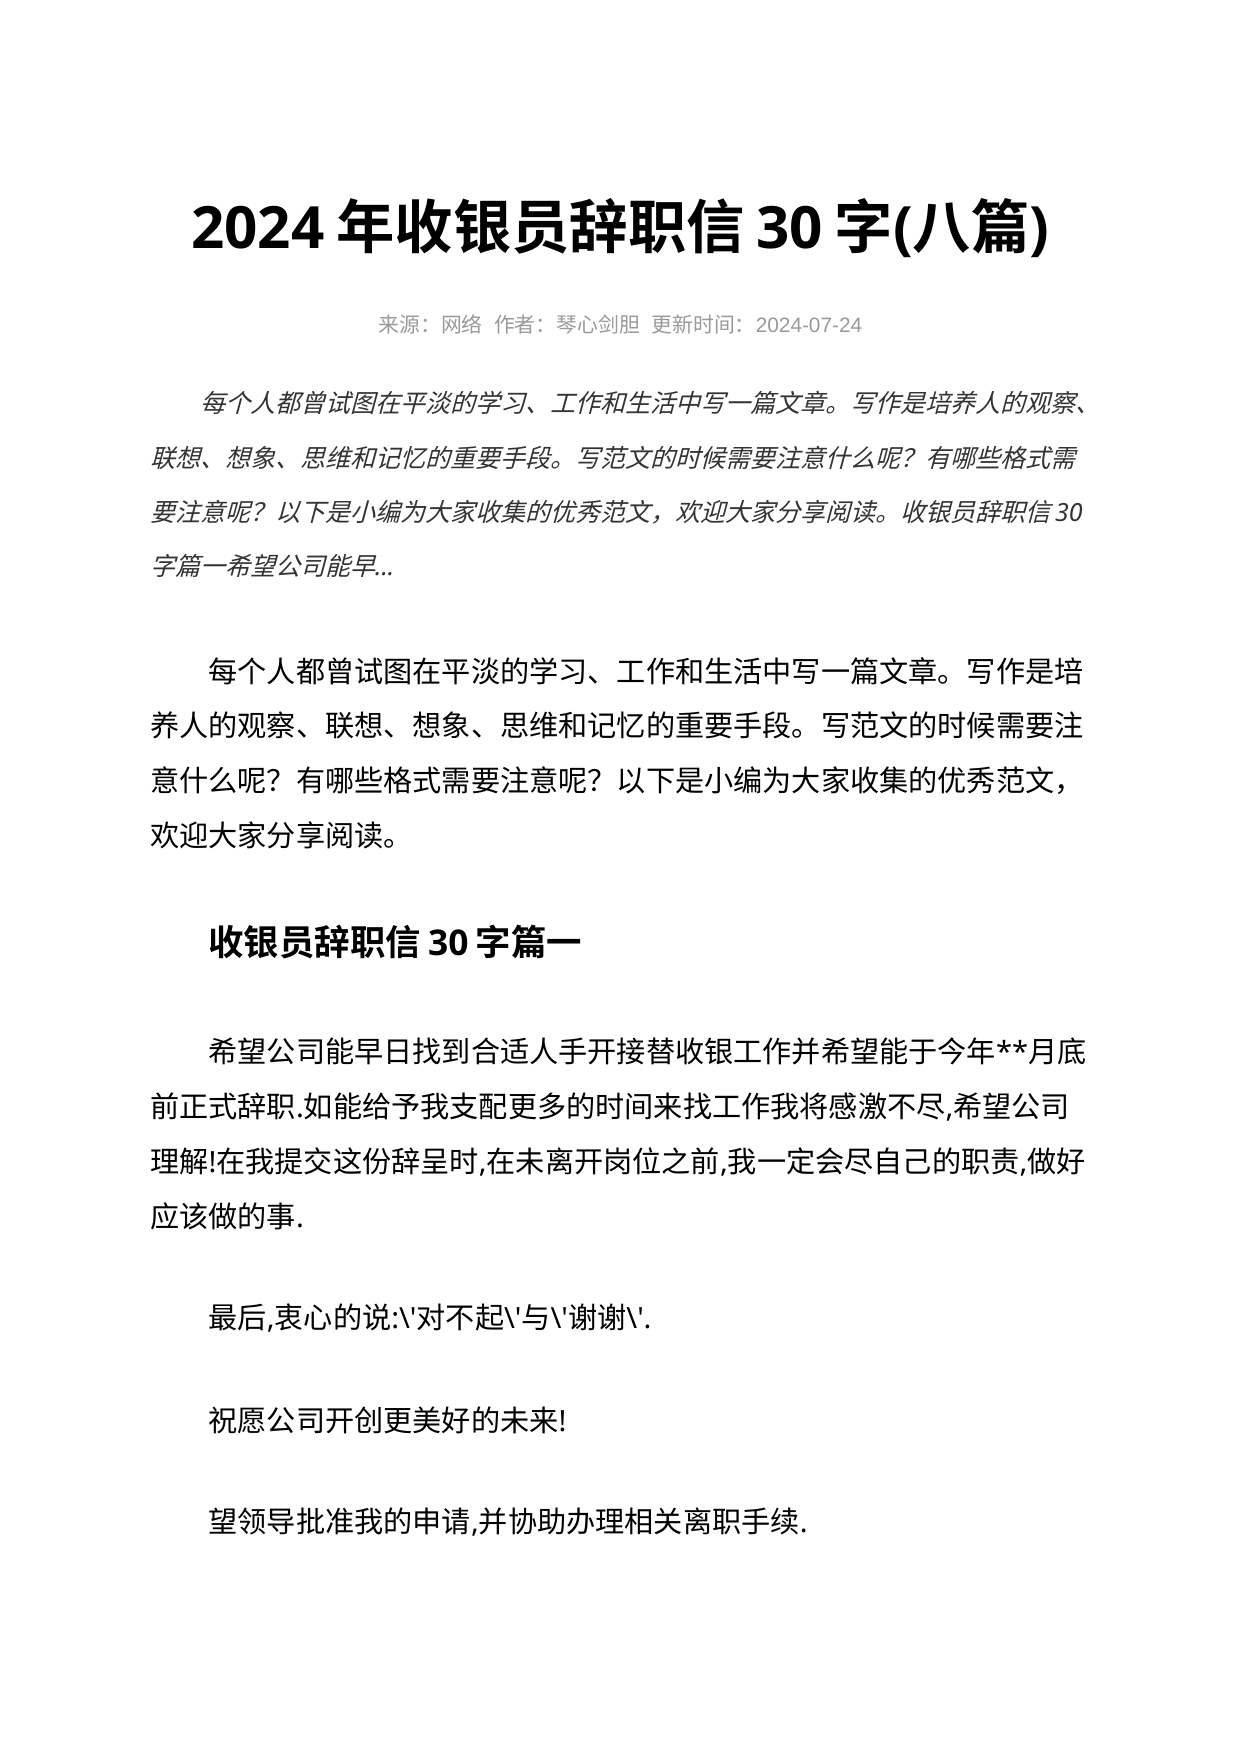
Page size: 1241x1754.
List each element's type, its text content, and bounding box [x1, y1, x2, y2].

subtitle 2024年收银员辞职信30字(八篇) [150, 181, 1090, 266]
text 祝愿公司开创更美好的未来! [150, 1397, 1090, 1439]
text 来源：网络 作者：琴心剑胆 更新时间：2024-07-24 [150, 313, 1090, 337]
text 望领导批准我的申请,并协助办理相关离职手续. [150, 1499, 1090, 1541]
text 希望公司能早日找到合适人手开接替收银工作并希望能于今年**月底前正式辞职.如能给予我支配更多的时间来找工作我将感激不尽,希望公司理解!在我提交这份辞呈时,在未离开岗位之前,我一定会尽自己的职责,做好应该做的事. [150, 1028, 1090, 1236]
text 每个人都曾试图在平淡的学习、工作和生活中写一篇文章。写作是培养人的观察、联想、想象、思维和记忆的重要手段。写范文的时候需要注意什么呢？有哪些格式需要注意呢？以下是小编为大家收集的优秀范文，欢迎大家分享阅读。 [150, 648, 1090, 855]
text 收银员辞职信30字篇一 [150, 914, 1090, 966]
text 每个人都曾试图在平淡的学习、工作和生活中写一篇文章。写作是培养人的观察、联想、想象、思维和记忆的重要手段。写范文的时候需要注意什么呢？有哪些格式需要注意呢？以下是小编为大家收集的优秀范文，欢迎大家分享阅读。收银员辞职信30字篇一希望公司能早... [150, 384, 1090, 583]
text 最后,衷心的说:\'对不起\'与\'谢谢\'. [150, 1295, 1090, 1337]
